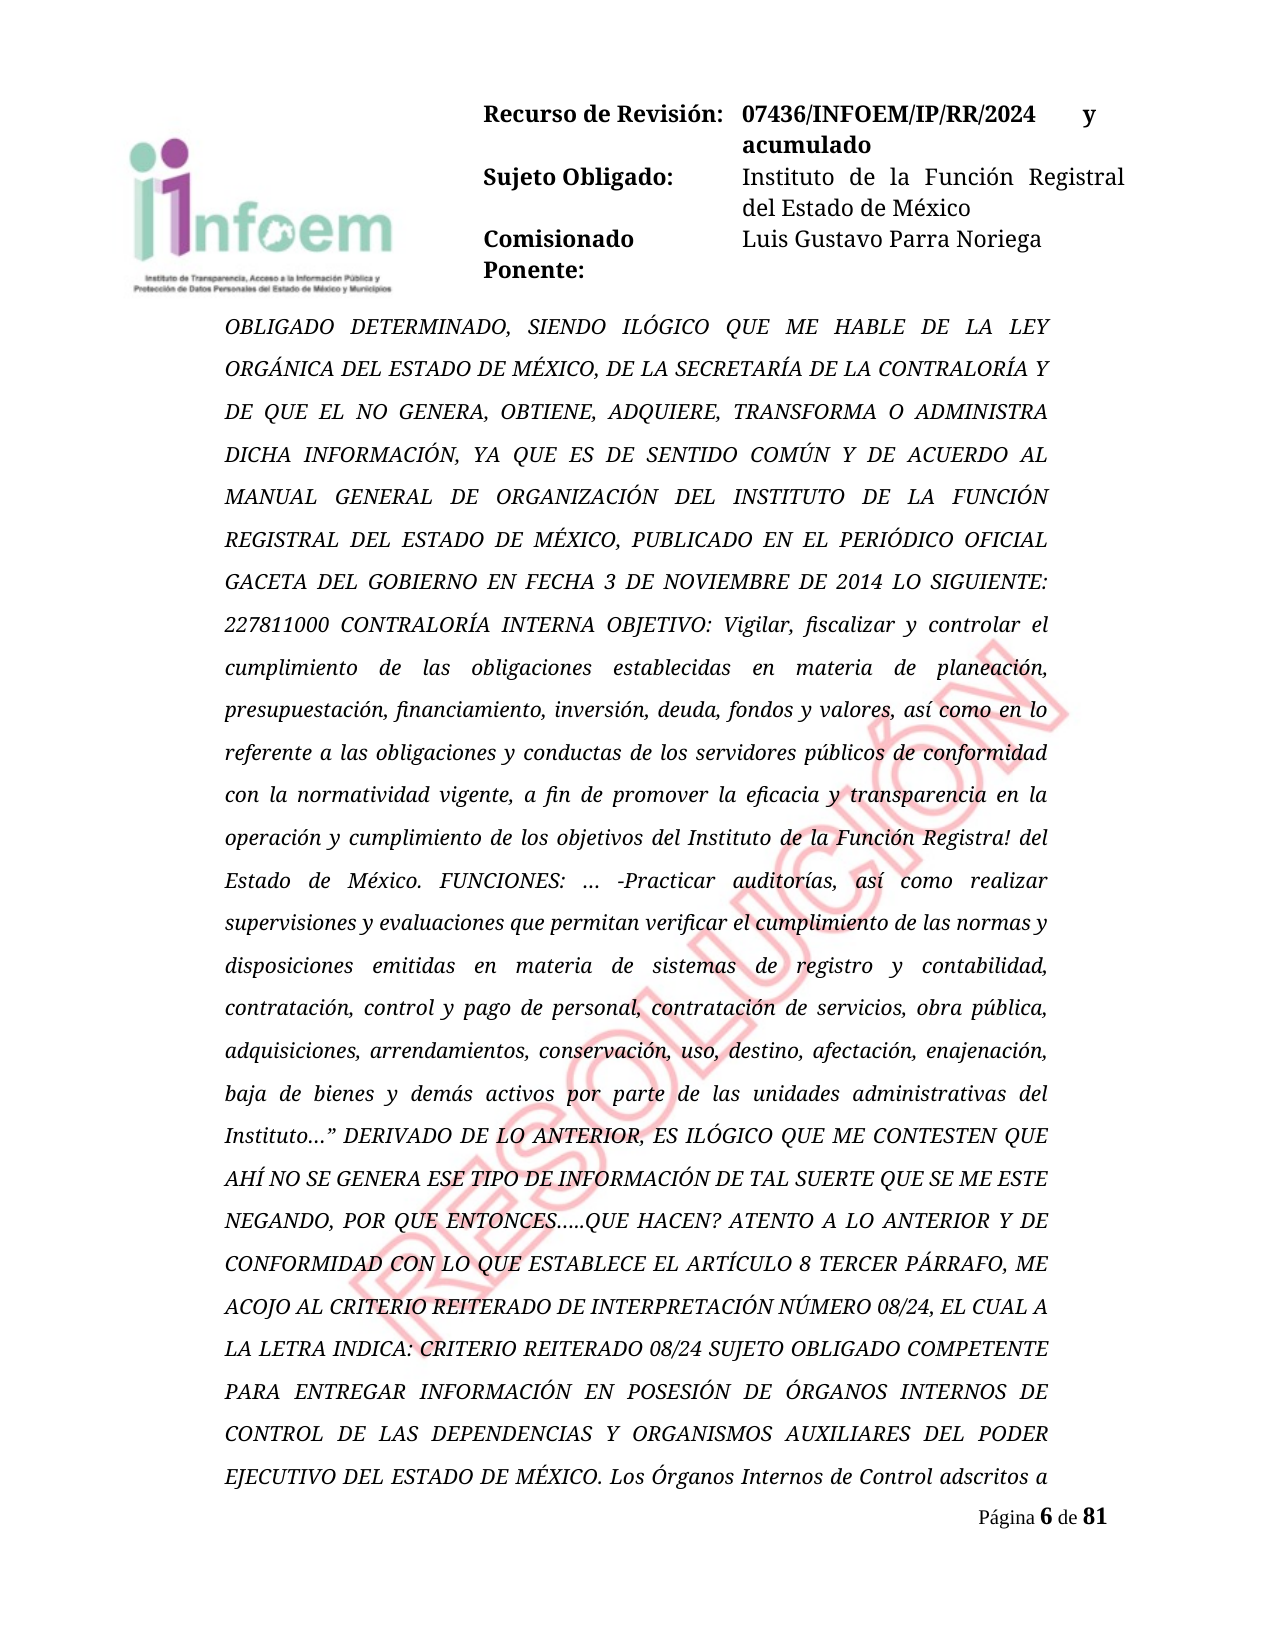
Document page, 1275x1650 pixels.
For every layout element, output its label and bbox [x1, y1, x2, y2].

text [224, 312, 1051, 1491]
picture [0, 73, 1275, 1650]
